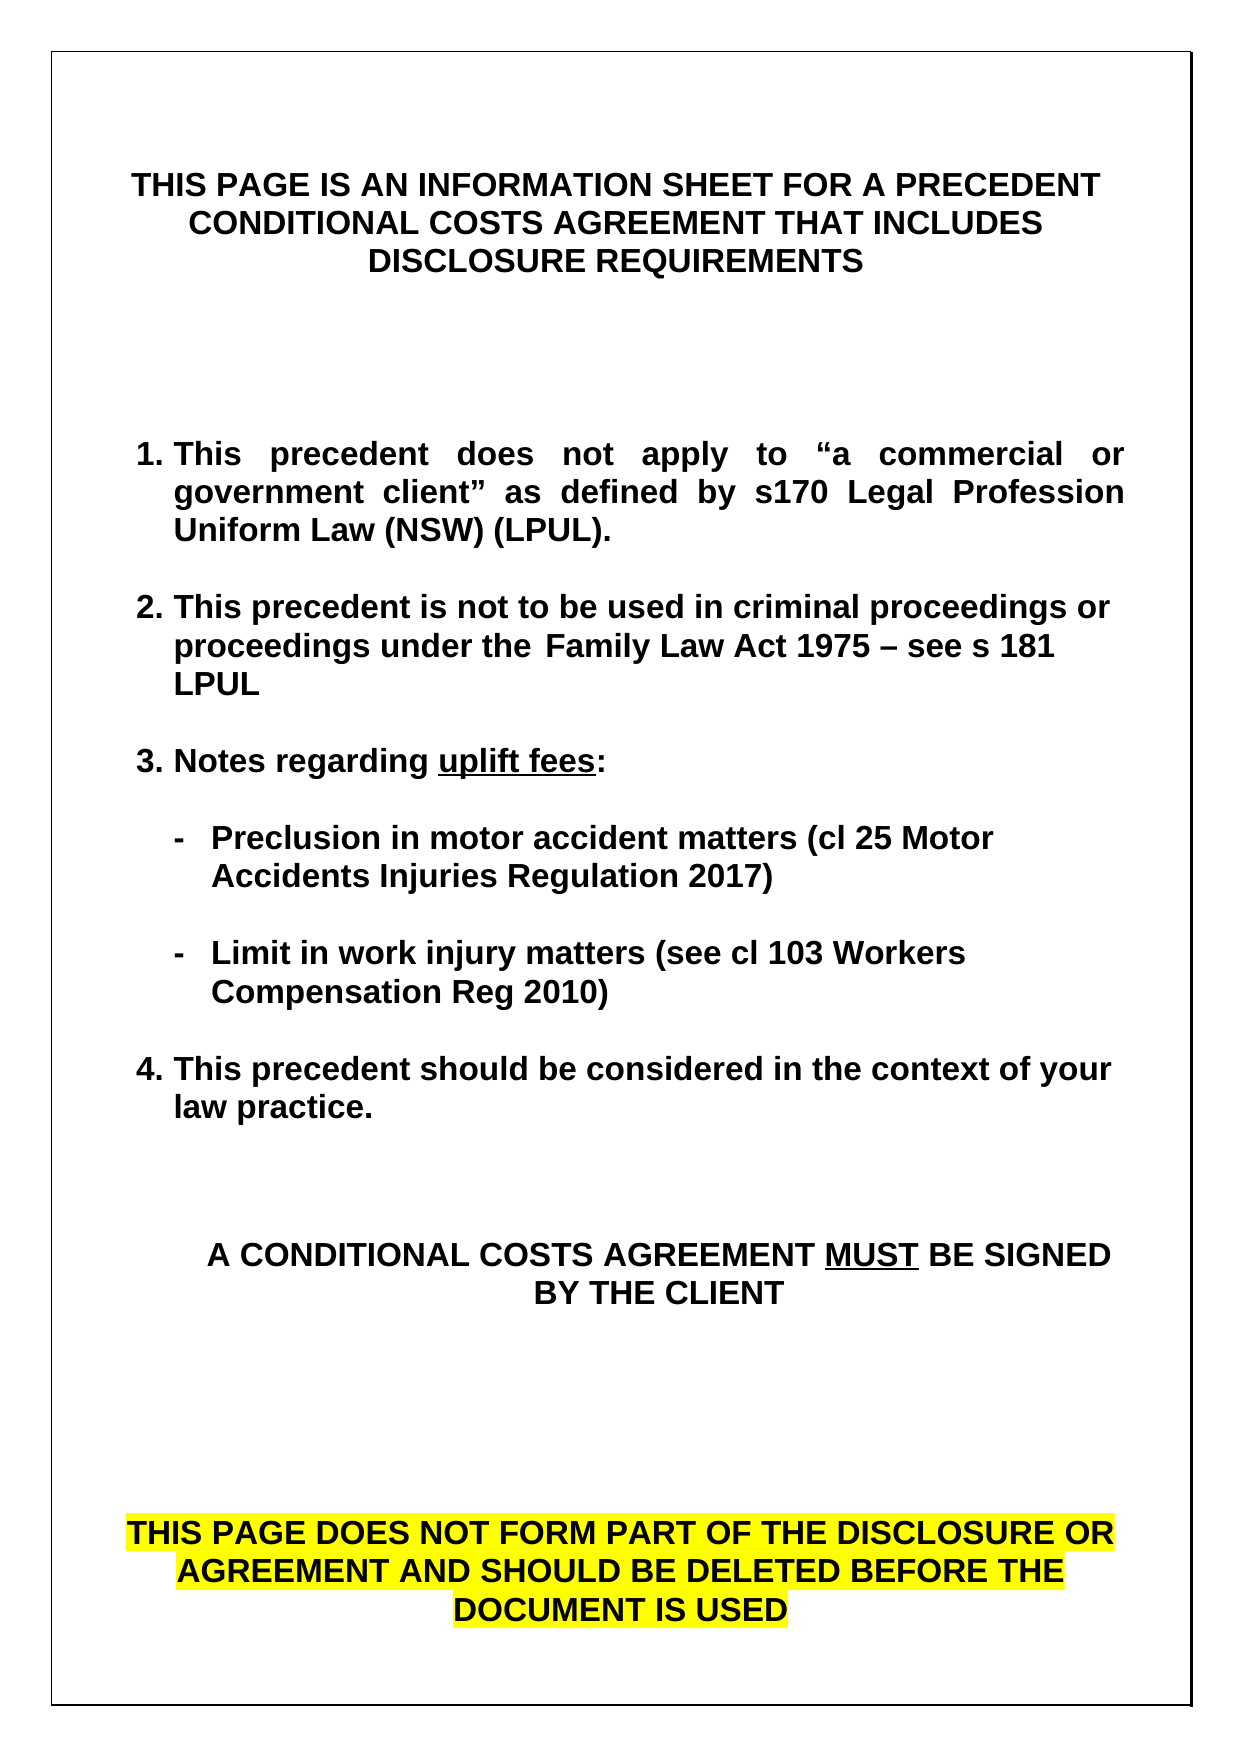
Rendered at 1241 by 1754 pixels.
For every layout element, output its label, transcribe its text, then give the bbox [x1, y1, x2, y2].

list This precedent is not to be used in criminal proceedings or proceedings under the Family Law Act 1975 – see s 181 LPUL [136, 587, 1126, 703]
list Limit in work injury matters (see cl 103 Workers Compensation Reg 2010) [173, 933, 1126, 1010]
list Preclusion in motor accident matters (cl 25 Motor Accidents Injuries Regulation 2017) [173, 818, 1126, 895]
list This precedent does not apply to “a commercial or government client” as defined by s170 Legal Profession Uniform Law (NSW) (LPUL). [136, 434, 1126, 549]
list Notes regarding uplift fees: [136, 741, 1126, 779]
text THIS PAGE IS AN INFORMATION SHEET FOR A PRECEDENT CONDITIONAL COSTS AGREEMENT THAT INCLUDES DISCLOSURE REQUIREMENTS [106, 164, 1126, 280]
list This precedent should be considered in the context of your law practice. [136, 1049, 1126, 1126]
text A CONDITIONAL COSTS AGREEMENT MUST BE SIGNED BY THE CLIENT [192, 1235, 1126, 1312]
